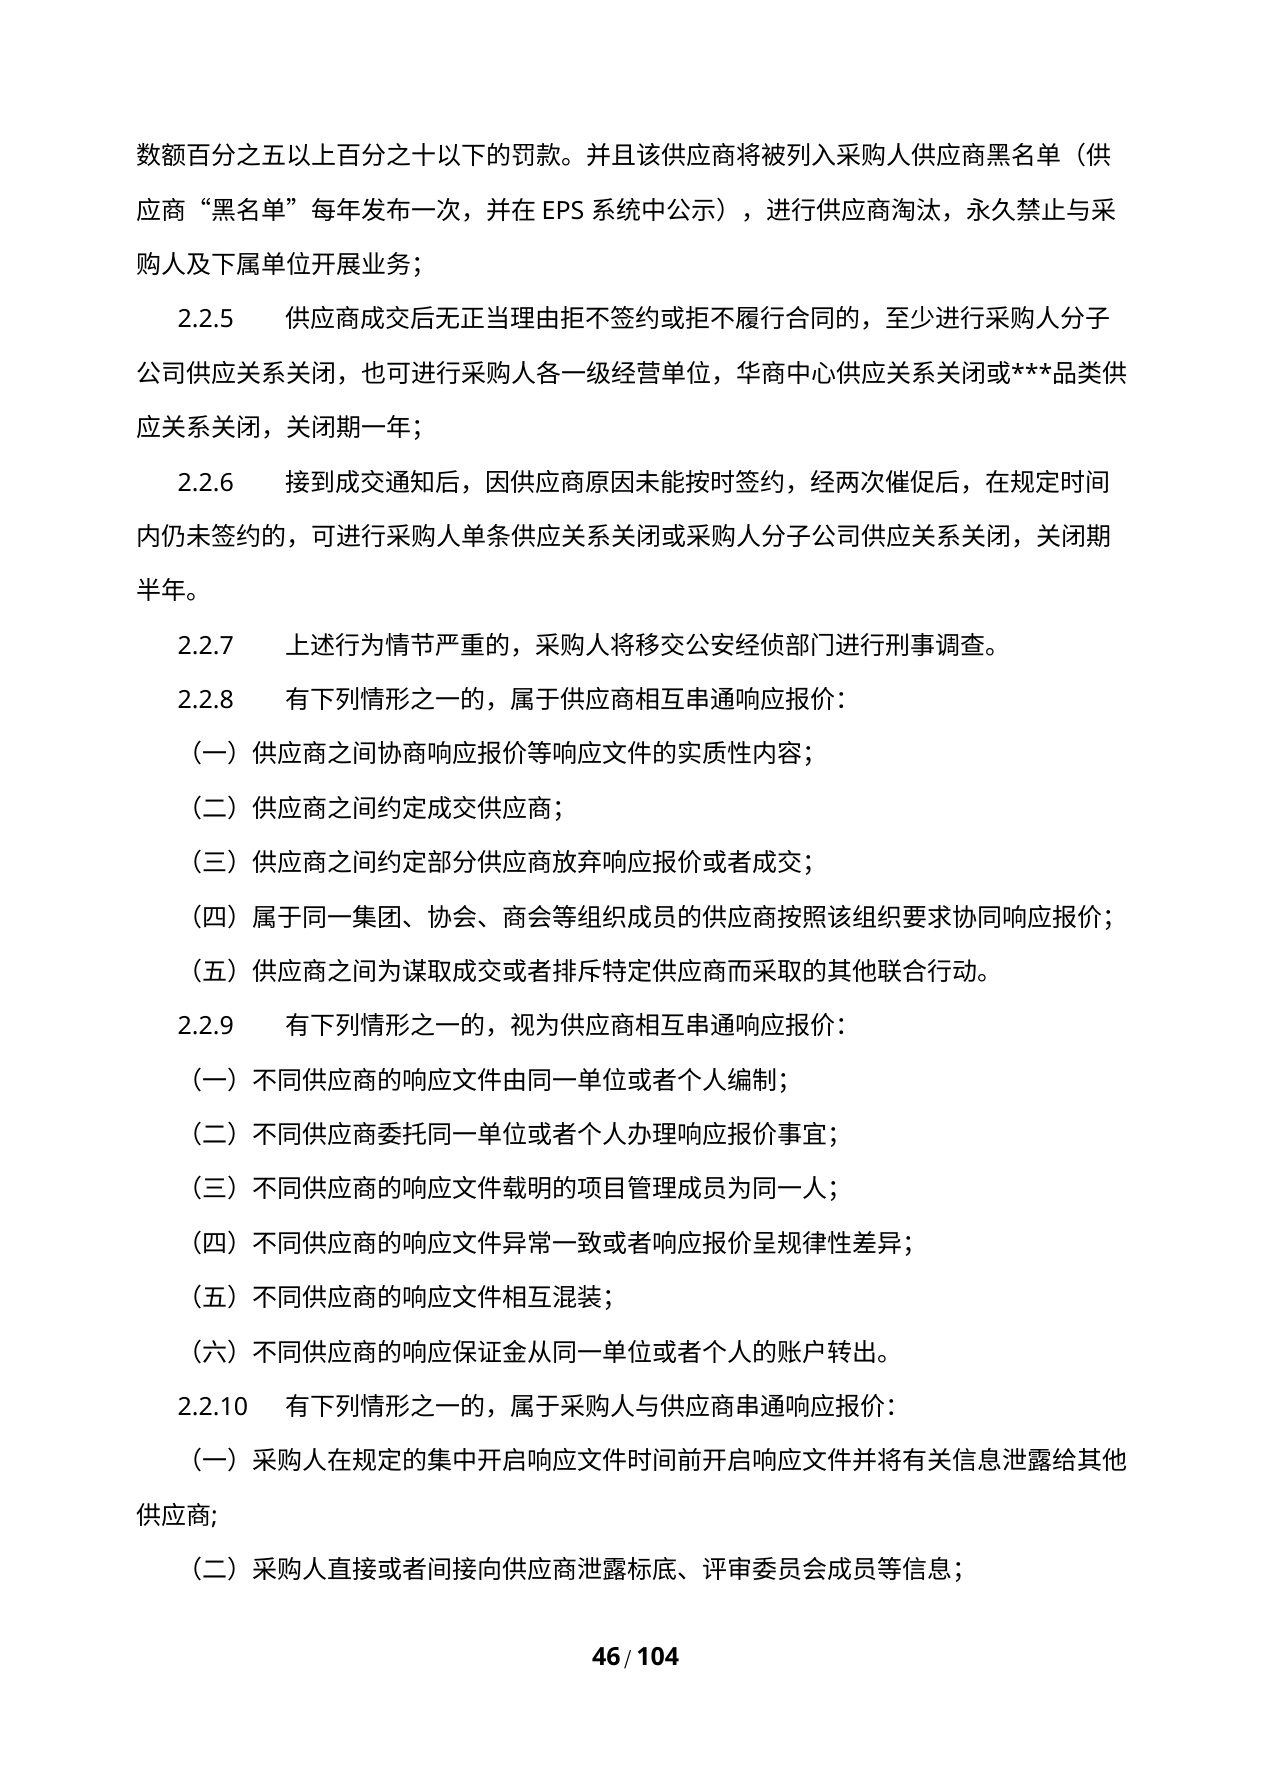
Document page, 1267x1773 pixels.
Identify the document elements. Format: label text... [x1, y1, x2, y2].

text （二）采购人直接或者间接向供应商泄露标底、评审委员会成员等信息； [136, 1549, 1131, 1586]
text （四）属于同一集团、协会、商会等组织成员的供应商按照该组织要求协同响应报价； [136, 897, 1131, 933]
text （二）供应商之间约定成交供应商； [136, 788, 1131, 824]
text 2.2.8 有下列情形之一的，属于供应商相互串通响应报价： [136, 679, 1131, 716]
text （一）不同供应商的响应文件由同一单位或者个人编制； [136, 1060, 1131, 1096]
text （三）供应商之间约定部分供应商放弃响应报价或者成交； [136, 843, 1131, 879]
text 2.2.7 上述行为情节严重的，采购人将移交公安经侦部门进行刑事调查。 [136, 625, 1131, 661]
text （六）不同供应商的响应保证金从同一单位或者个人的账户转出。 [136, 1332, 1131, 1368]
text （五）供应商之间为谋取成交或者排斥特定供应商而采取的其他联合行动。 [136, 951, 1131, 988]
text （三）不同供应商的响应文件载明的项目管理成员为同一人； [136, 1169, 1131, 1205]
text 2.2.6 接到成交通知后，因供应商原因未能按时签约，经两次催促后，在规定时间内仍未签约的，可进行采购人单条供应关系关闭或采购人分子公司供应关系关闭，关闭期半年。 [136, 462, 1131, 607]
text 2.2.5 供应商成交后无正当理由拒不签约或拒不履行合同的，至少进行采购人分子公司供应关系关闭，也可进行采购人各一级经营单位，华商中心供应关系关闭或***品类供应关系关闭，关闭期一年； [136, 299, 1131, 444]
text （二）不同供应商委托同一单位或者个人办理响应报价事宜； [136, 1114, 1131, 1151]
text 2.2.10 有下列情形之一的，属于采购人与供应商串通响应报价： [136, 1386, 1131, 1423]
text （五）不同供应商的响应文件相互混装； [136, 1278, 1131, 1314]
text （一）采购人在规定的集中开启响应文件时间前开启响应文件并将有关信息泄露给其他供应商; [136, 1441, 1131, 1531]
text 2.2.9 有下列情形之一的，视为供应商相互串通响应报价： [136, 1006, 1131, 1042]
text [136, 136, 1131, 281]
text （一）供应商之间协商响应报价等响应文件的实质性内容； [136, 734, 1131, 770]
text （四）不同供应商的响应文件异常一致或者响应报价呈规律性差异； [136, 1223, 1131, 1259]
